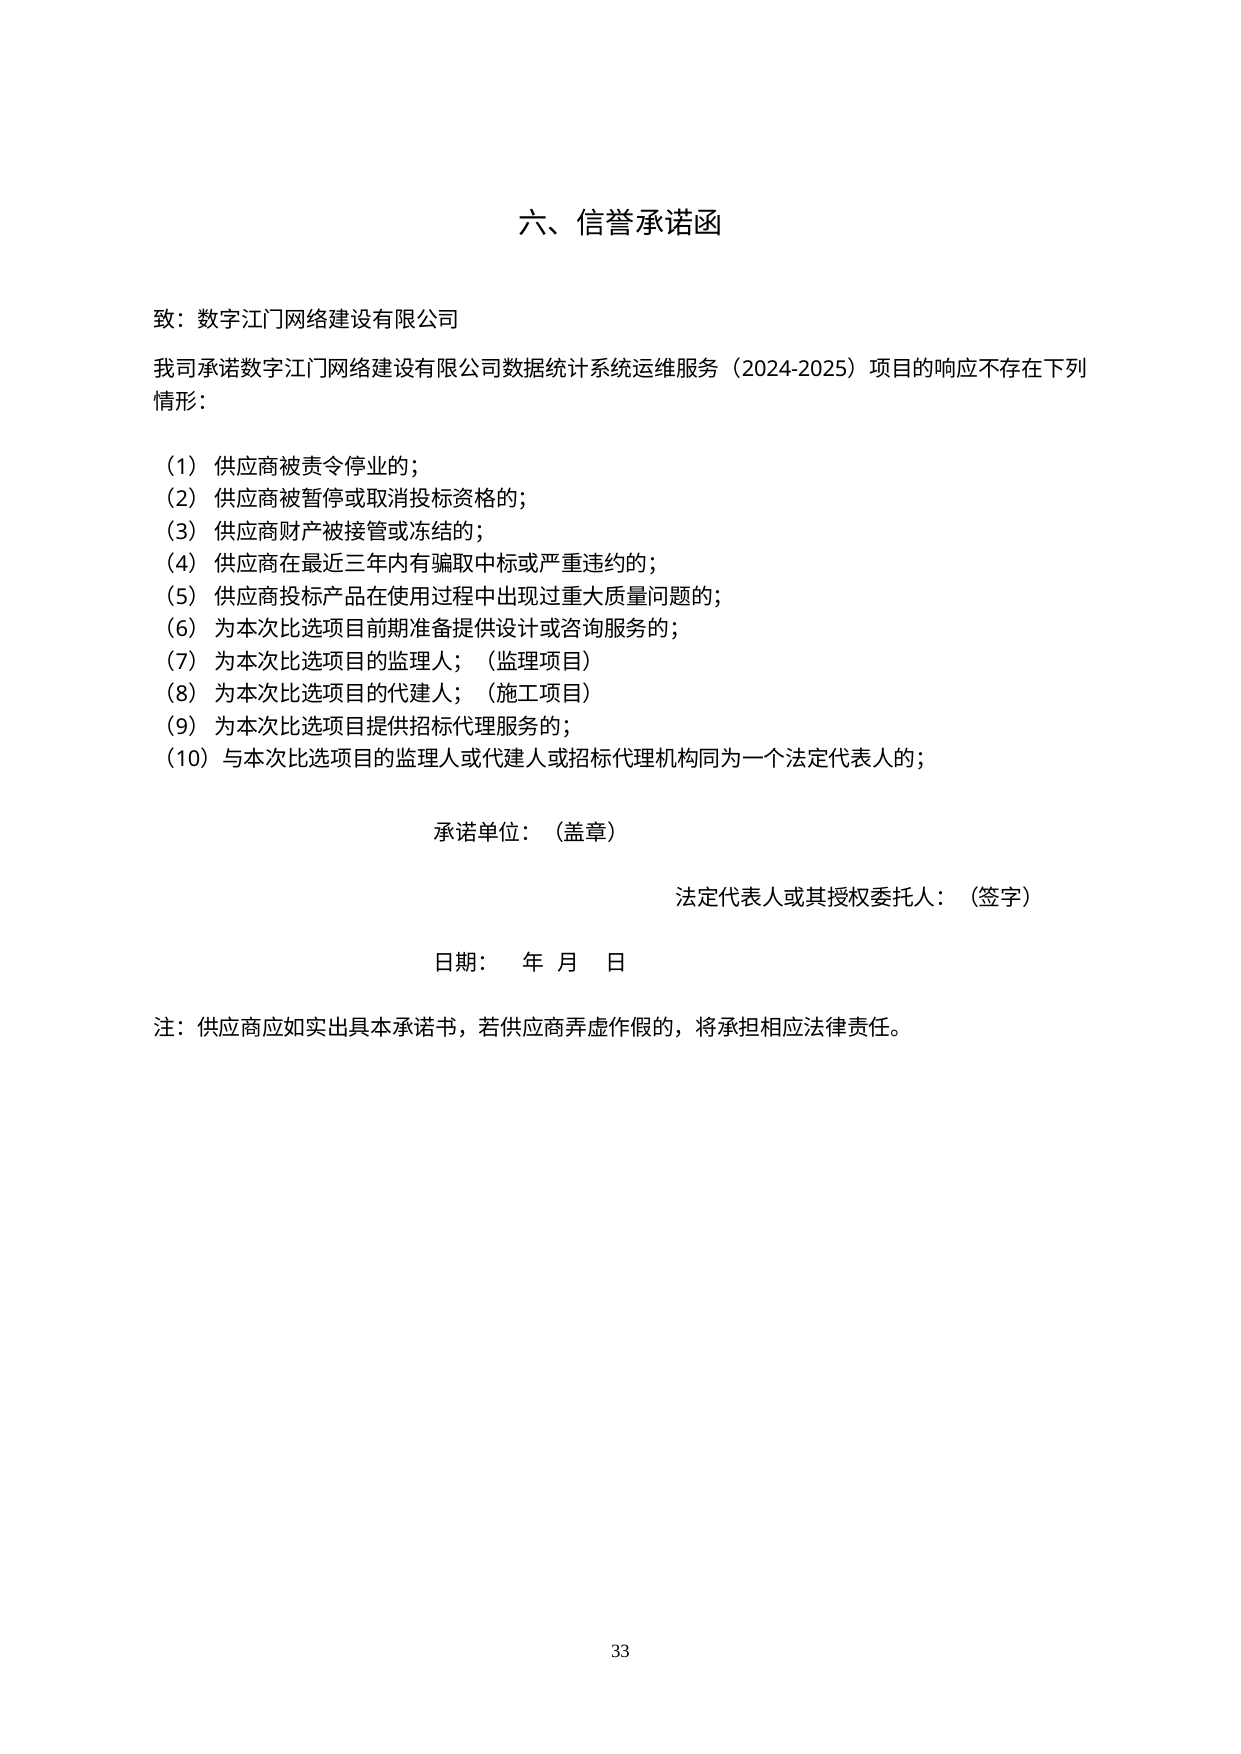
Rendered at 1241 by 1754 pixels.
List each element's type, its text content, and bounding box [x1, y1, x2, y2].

text （1） 供应商被责令停业的； [153, 448, 1087, 481]
text 注：供应商应如实出具本承诺书，若供应商弄虚作假的，将承担相应法律责任。 [153, 1010, 1087, 1042]
text （10）与本次比选项目的监理人或代建人或招标代理机构同为一个法定代表人的； [153, 741, 1087, 773]
text 法定代表人或其授权委托人：（签字） [153, 880, 1044, 912]
text 致：数字江门网络建设有限公司 [153, 302, 1087, 334]
text （2） 供应商被暂停或取消投标资格的； [153, 481, 1087, 513]
text 六、信誉承诺函 [153, 188, 1087, 253]
text （6） 为本次比选项目前期准备提供设计或咨询服务的； [153, 611, 1087, 643]
text （7） 为本次比选项目的监理人；（监理项目） [153, 643, 1087, 676]
text 日期： 年 月 日 [153, 945, 1087, 977]
text （8） 为本次比选项目的代建人；（施工项目） [153, 676, 1087, 708]
text 承诺单位：（盖章） [153, 815, 1087, 847]
text 我司承诺数字江门网络建设有限公司数据统计系统运维服务（2024-2025）项目的响应不存在下列情形： [153, 351, 1087, 416]
text （4） 供应商在最近三年内有骗取中标或严重违约的； [153, 546, 1087, 578]
text （3） 供应商财产被接管或冻结的； [153, 513, 1087, 546]
text （9） 为本次比选项目提供招标代理服务的； [153, 708, 1087, 741]
text （5） 供应商投标产品在使用过程中出现过重大质量问题的； [153, 578, 1087, 611]
